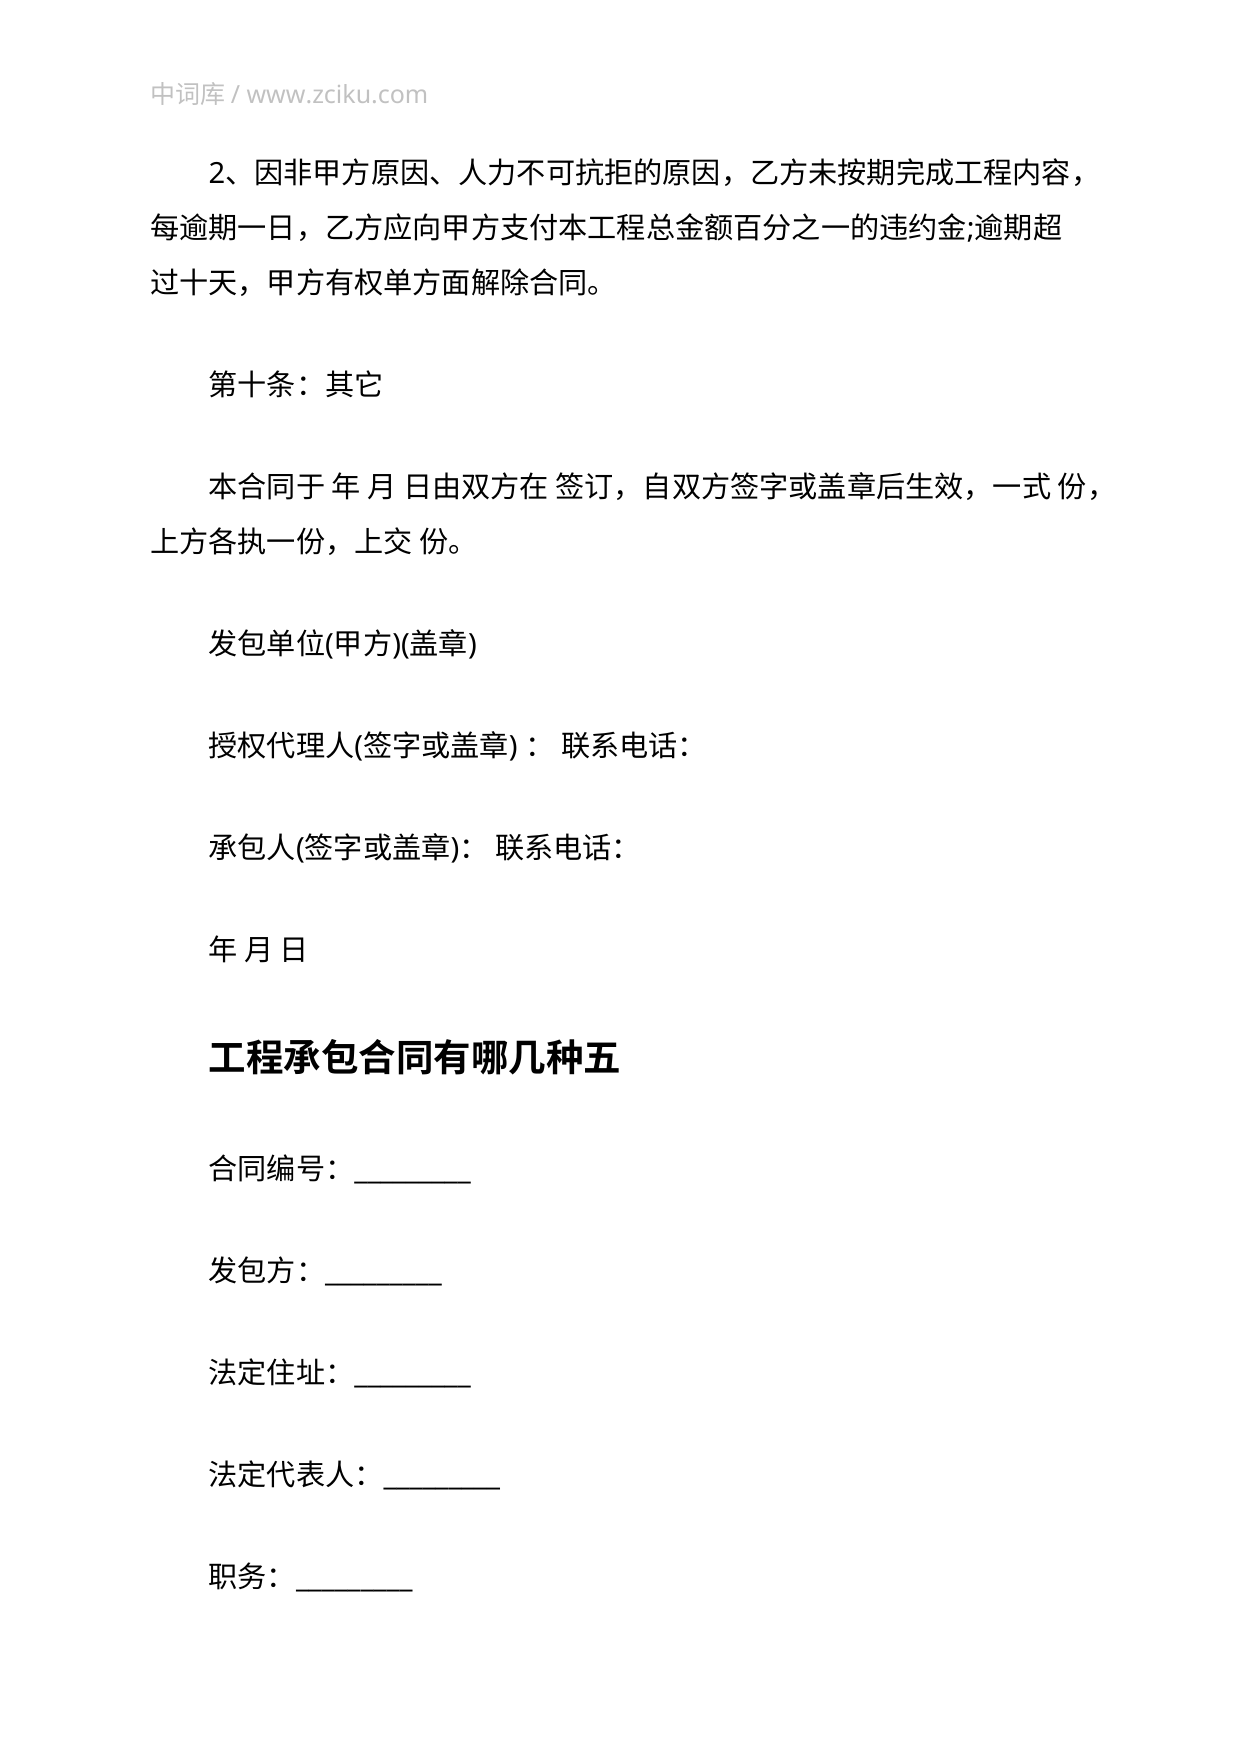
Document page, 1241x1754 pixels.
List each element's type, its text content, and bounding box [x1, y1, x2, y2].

text 承包人(签字或盖章)： 联系电话： [150, 824, 1090, 867]
text 法定住址：_________ [150, 1349, 1090, 1392]
text 年 月 日 [150, 926, 1090, 968]
text 发包方：_________ [150, 1247, 1090, 1290]
text 合同编号：_________ [150, 1145, 1090, 1188]
text 职务：_________ [150, 1553, 1090, 1596]
text 本合同于 年 月 日由双方在 签订，自双方签字或盖章后生效，一式 份，上方各执一份，上交 份。 [150, 463, 1090, 561]
text 2、因非甲方原因、人力不可抗拒的原因，乙方未按期完成工程内容，每逾期一日，乙方应向甲方支付本工程总金额百分之一的违约金;逾期超过十天，甲方有权单方面解除合同。 [150, 150, 1090, 302]
text 发包单位(甲方)(盖章) [150, 620, 1090, 663]
text 授权代理人(签字或盖章) ： 联系电话： [150, 722, 1090, 764]
text 第十条：其它 [150, 362, 1090, 404]
text 法定代表人：_________ [150, 1451, 1090, 1494]
text 工程承包合同有哪几种五 [150, 1028, 1090, 1082]
